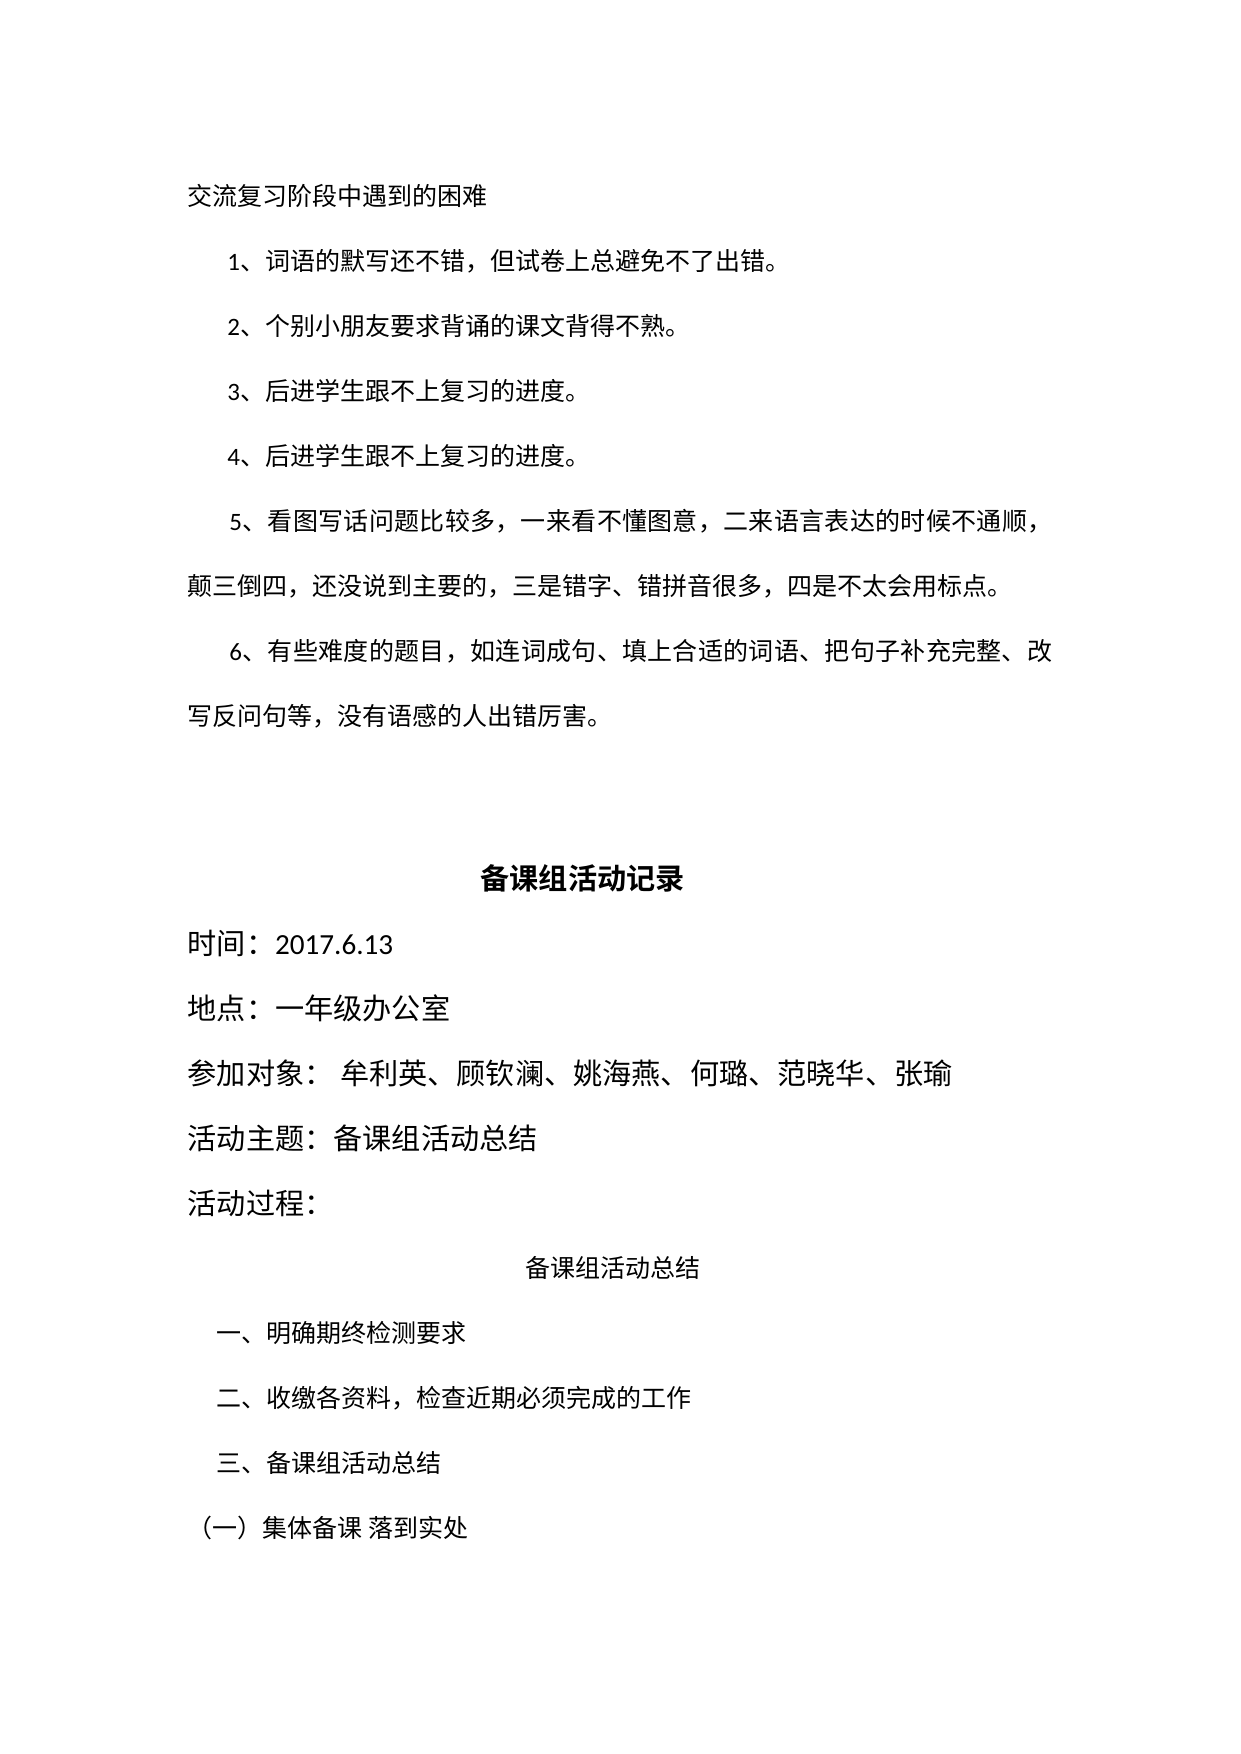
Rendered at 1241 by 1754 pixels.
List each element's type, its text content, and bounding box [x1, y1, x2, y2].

text 时间：2017.6.13 [187, 909, 1053, 974]
text 备课组活动记录 [187, 844, 1053, 909]
text 5、看图写话问题比较多，一来看不懂图意，二来语言表达的时候不通顺，颠三倒四，还没说到主要的，三是错字、错拼音很多，四是不太会用标点。 [187, 487, 1053, 617]
text 一、明确期终检测要求 [187, 1299, 1053, 1364]
text 活动主题：备课组活动总结 [187, 1104, 1053, 1169]
text 6、有些难度的题目，如连词成句、填上合适的词语、把句子补充完整、改写反问句等，没有语感的人出错厉害。 [187, 617, 1053, 747]
text （一）集体备课 落到实处 [187, 1494, 1053, 1559]
text 交流复习阶段中遇到的困难 [187, 162, 1053, 227]
text 活动过程： [187, 1169, 1053, 1234]
text 三、备课组活动总结 [187, 1429, 1053, 1494]
text 3、后进学生跟不上复习的进度。 [187, 357, 1053, 422]
text 2、个别小朋友要求背诵的课文背得不熟。 [187, 292, 1053, 357]
text 1、词语的默写还不错，但试卷上总避免不了出错。 [187, 227, 1053, 292]
text 二、收缴各资料，检查近期必须完成的工作 [187, 1364, 1053, 1429]
text 备课组活动总结 [187, 1234, 1053, 1299]
text 地点：一年级办公室 [187, 974, 1053, 1039]
text 4、后进学生跟不上复习的进度。 [187, 422, 1053, 487]
text 参加对象： 牟利英、顾钦澜、姚海燕、何璐、范晓华、张瑜 [187, 1039, 1053, 1104]
